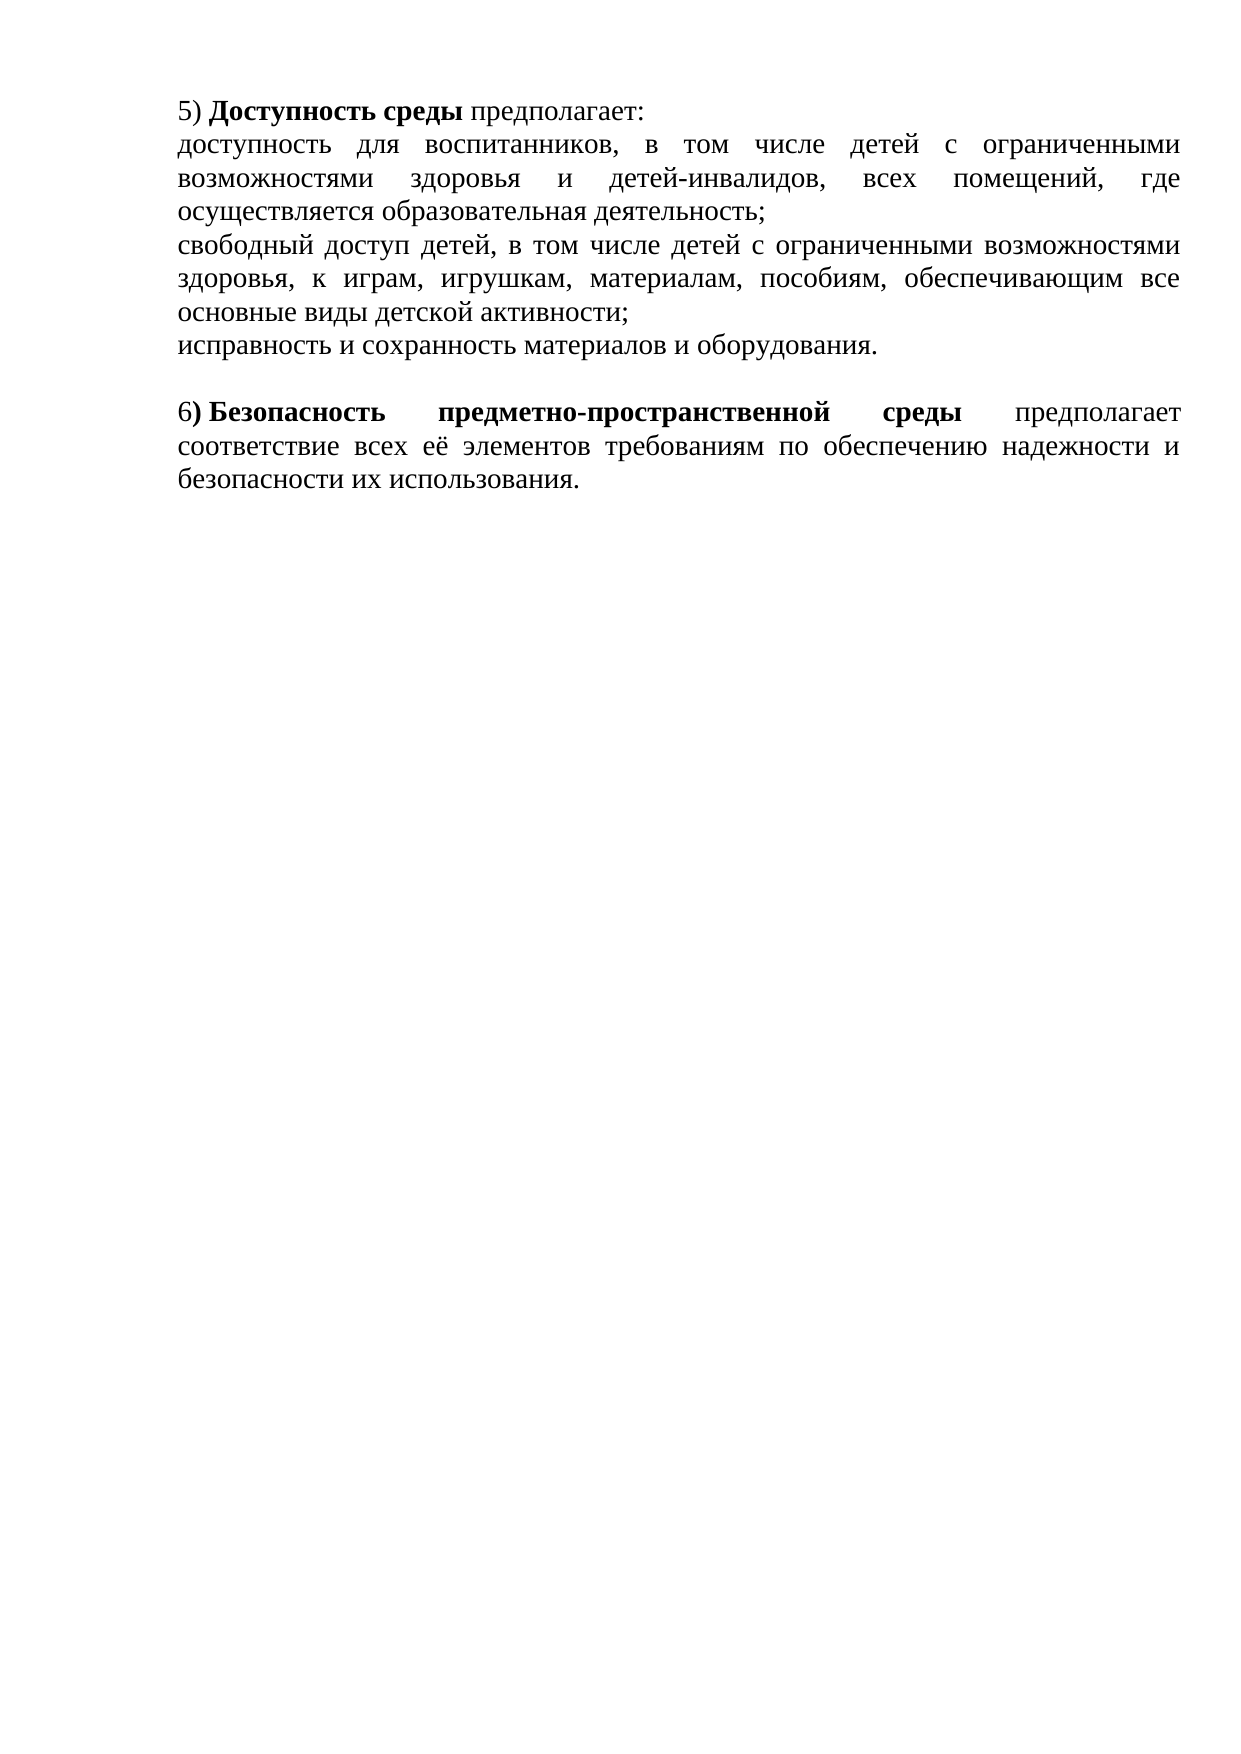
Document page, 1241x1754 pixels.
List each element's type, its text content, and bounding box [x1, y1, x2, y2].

text исправность и сохранность материалов и оборудования. [177, 327, 1181, 361]
text доступность для воспитанников, в том числе детей с ограниченными возможностями здоровья и детей-инвалидов, всех помещений, где осуществляется образовательная деятельность; [177, 126, 1181, 227]
text свободный доступ детей, в том числе детей с ограниченными возможностями здоровья, к играм, игрушкам, материалам, пособиям, обеспечивающим все основные виды детской активности; [177, 227, 1181, 327]
text 6) Безопасность предметно-пространственной среды предполагает соответствие всех её элементов требованиям по обеспечению надежности и безопасности их использования. [177, 394, 1181, 495]
text 5) Доступность среды предполагает: [177, 93, 1181, 126]
